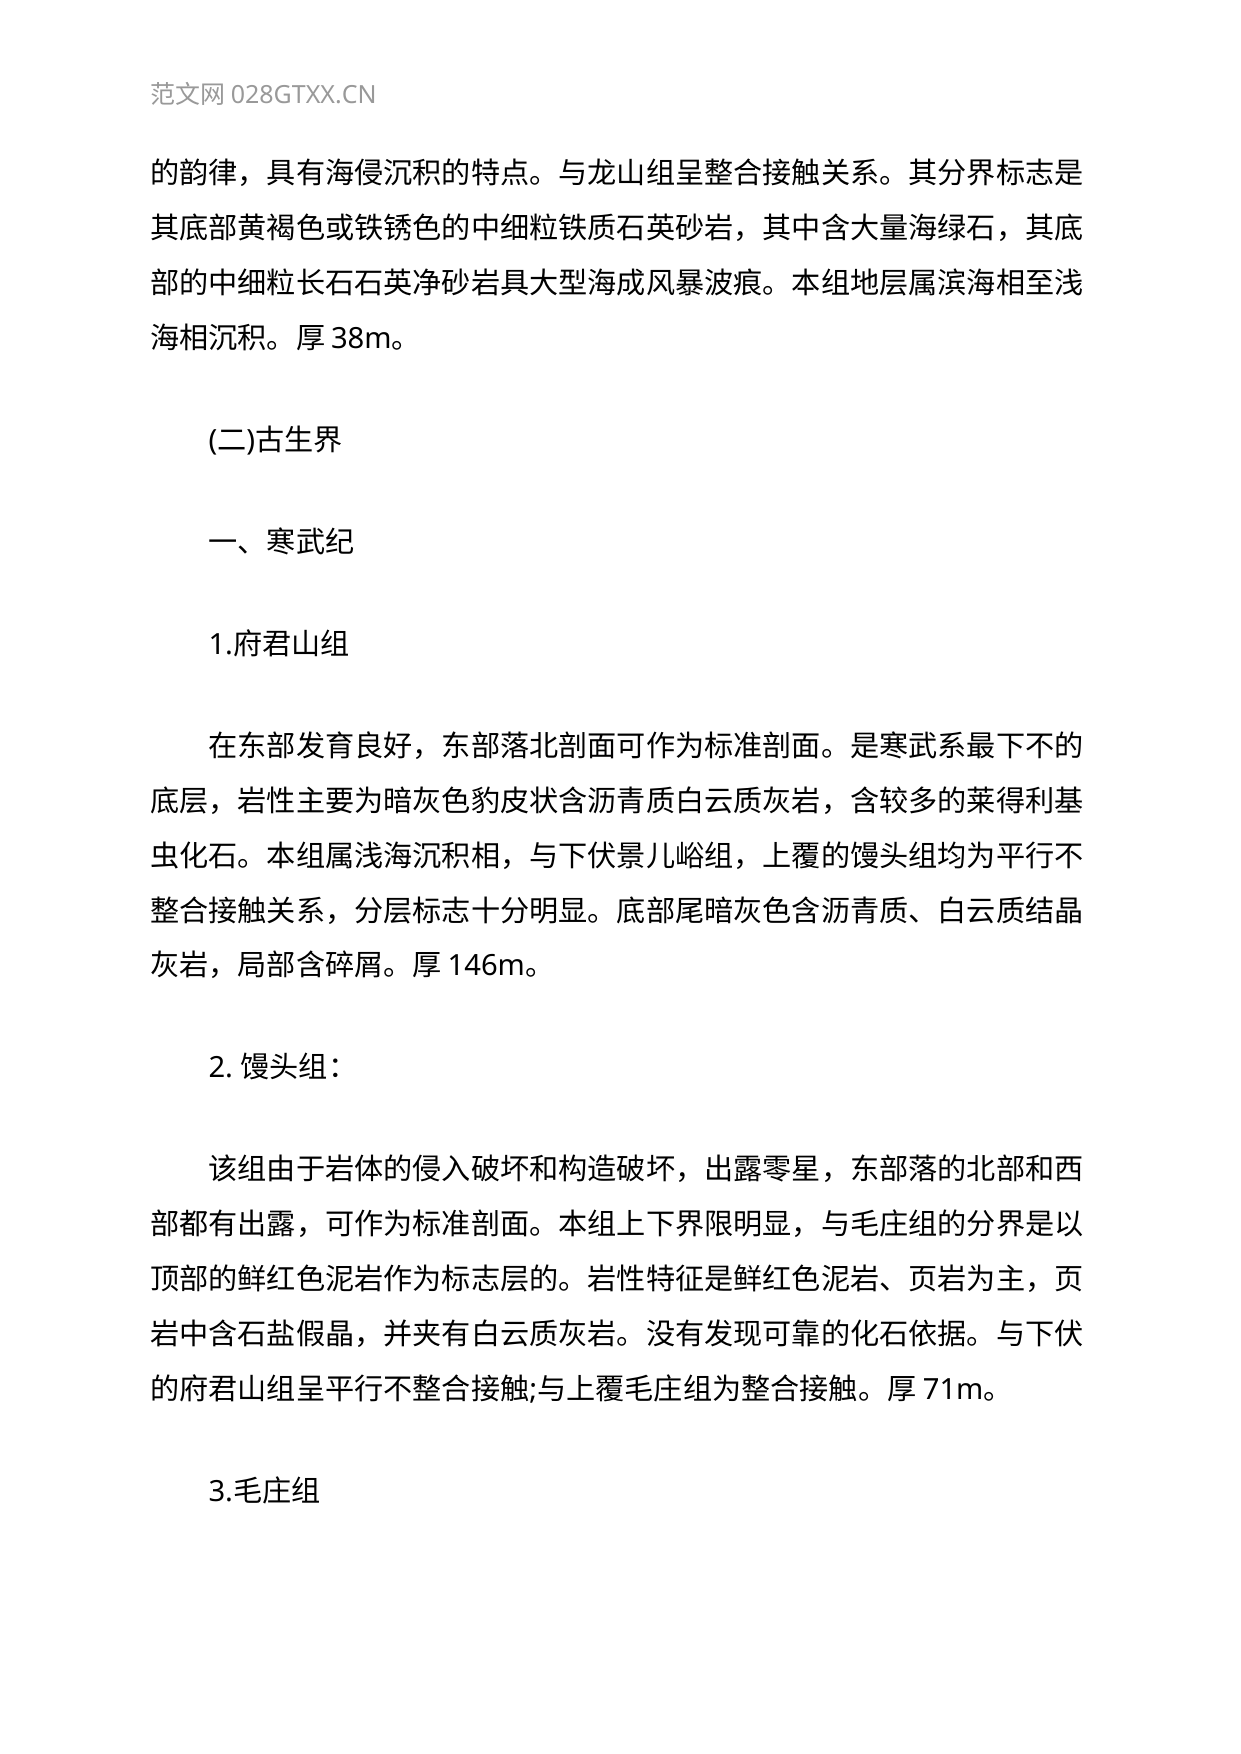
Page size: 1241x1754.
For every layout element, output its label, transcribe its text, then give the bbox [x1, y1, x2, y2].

text 1.府君山组 [150, 620, 1090, 663]
text 一、寒武纪 [150, 519, 1090, 561]
text 3.毛庄组 [150, 1467, 1090, 1510]
text 2. 馒头组： [150, 1044, 1090, 1086]
text 在东部发育良好，东部落北剖面可作为标准剖面。是寒武系最下不的底层，岩性主要为暗灰色豹皮状含沥青质白云质灰岩，含较多的莱得利基虫化石。本组属浅海沉积相，与下伏景儿峪组，上覆的馒头组均为平行不整合接触关系，分层标志十分明显。底部尾暗灰色含沥青质、白云质结晶灰岩，局部含碎屑。厚146m。 [150, 722, 1090, 984]
text 该组由于岩体的侵入破坏和构造破坏，出露零星，东部落的北部和西部都有出露，可作为标准剖面。本组上下界限明显，与毛庄组的分界是以顶部的鲜红色泥岩作为标志层的。岩性特征是鲜红色泥岩、页岩为主，页岩中含石盐假晶，并夹有白云质灰岩。没有发现可靠的化石依据。与下伏的府君山组呈平行不整合接触;与上覆毛庄组为整合接触。厚 71m。 [150, 1146, 1090, 1408]
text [150, 150, 1090, 357]
text (二)古生界 [150, 417, 1090, 459]
